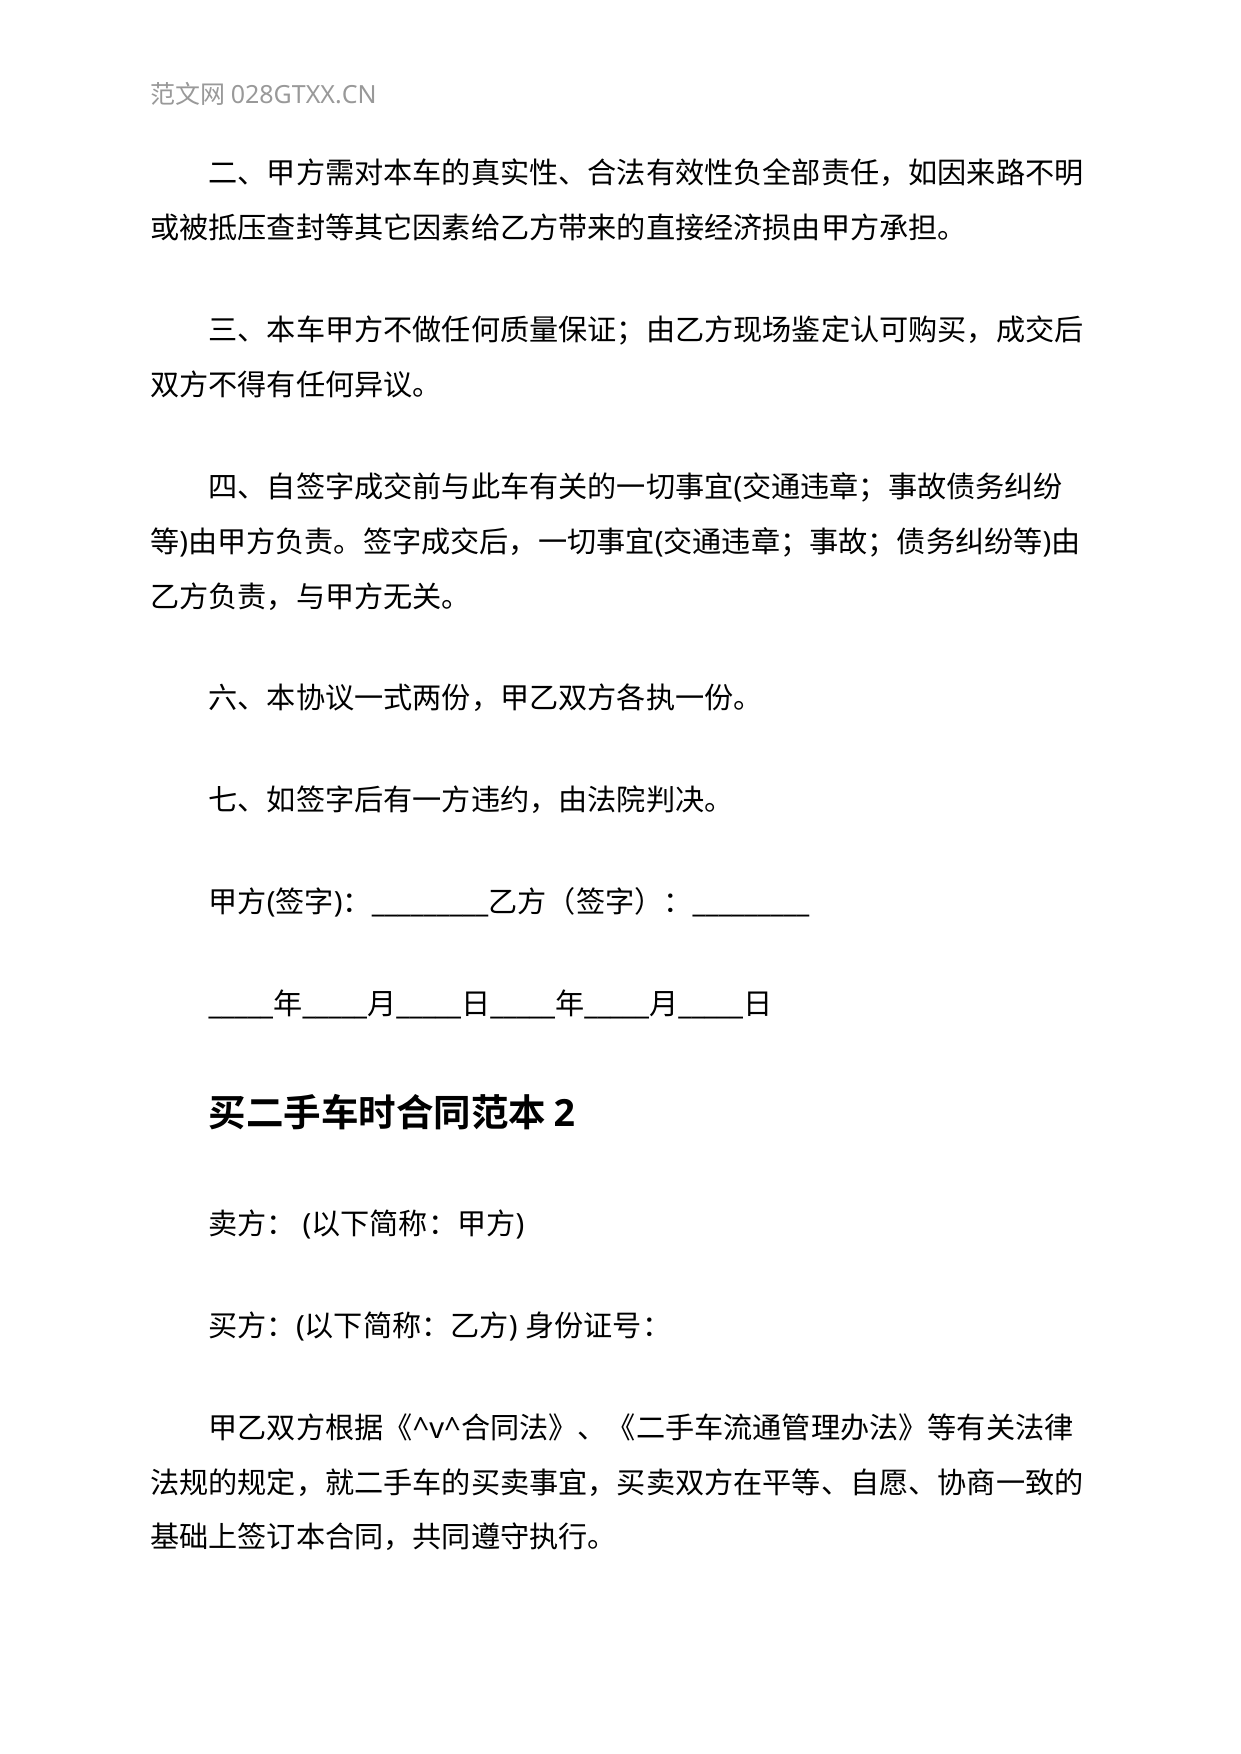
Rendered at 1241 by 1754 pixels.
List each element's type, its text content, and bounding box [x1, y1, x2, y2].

text 六、本协议一式两份，甲乙双方各执一份。 [150, 675, 1090, 717]
text _____年_____月_____日_____年_____月_____日 [150, 981, 1090, 1023]
text 四、自签字成交前与此车有关的一切事宜(交通违章；事故债务纠纷等)由甲方负责。签字成交后，一切事宜(交通违章；事故；债务纠纷等)由乙方负责，与甲方无关。 [150, 463, 1090, 616]
text 七、如签字后有一方违约，由法院判决。 [150, 777, 1090, 819]
text 甲方(签字)：_________乙方（签字）：_________ [150, 879, 1090, 921]
text 买方：(以下简称：乙方) 身份证号： [150, 1302, 1090, 1344]
text 三、本车甲方不做任何质量保证；由乙方现场鉴定认可购买，成交后双方不得有任何异议。 [150, 307, 1090, 404]
text 卖方： (以下简称：甲方) [150, 1200, 1090, 1243]
text 甲乙双方根据《^v^合同法》、《二手车流通管理办法》等有关法律法规的规定，就二手车的买卖事宜，买卖双方在平等、自愿、协商一致的基础上签订本合同，共同遵守执行。 [150, 1404, 1090, 1556]
text 买二手车时合同范本2 [150, 1083, 1090, 1137]
text 二、甲方需对本车的真实性、合法有效性负全部责任，如因来路不明或被抵压查封等其它因素给乙方带来的直接经济损由甲方承担。 [150, 150, 1090, 247]
